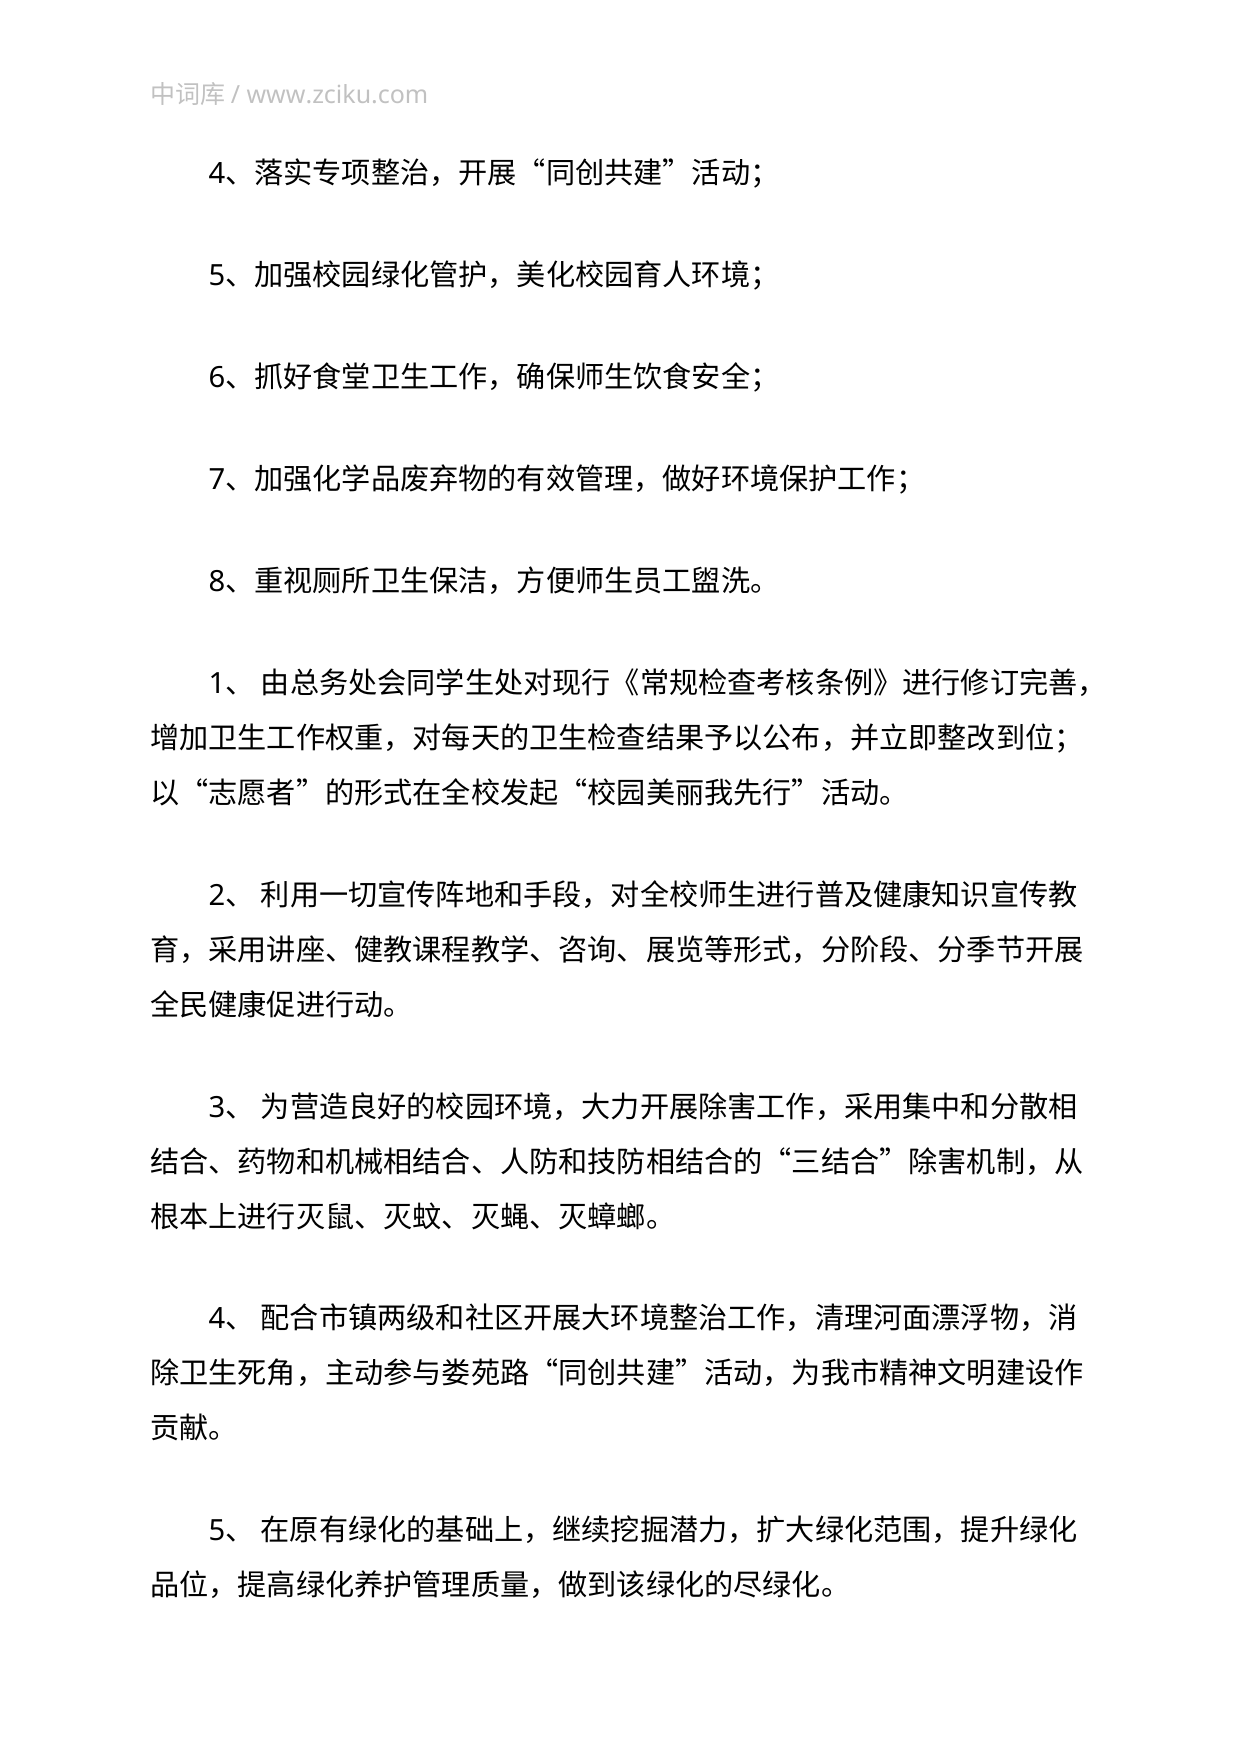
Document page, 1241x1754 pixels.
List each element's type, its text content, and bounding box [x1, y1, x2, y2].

text 8、重视厕所卫生保洁，方便师生员工盥洗。 [150, 558, 1090, 600]
text 3、 为营造良好的校园环境，大力开展除害工作，采用集中和分散相结合、药物和机械相结合、人防和技防相结合的“三结合”除害机制，从根本上进行灭鼠、灭蚊、灭蝇、灭蟑螂。 [150, 1083, 1090, 1235]
text 6、抓好食堂卫生工作，确保师生饮食安全； [150, 354, 1090, 396]
text 7、加强化学品废弃物的有效管理，做好环境保护工作； [150, 456, 1090, 498]
text 5、 在原有绿化的基础上，继续挖掘潜力，扩大绿化范围，提升绿化品位，提高绿化养护管理质量，做到该绿化的尽绿化。 [150, 1507, 1090, 1604]
text 4、 配合市镇两级和社区开展大环境整治工作，清理河面漂浮物，消除卫生死角，主动参与娄苑路“同创共建”活动，为我市精神文明建设作贡献。 [150, 1295, 1090, 1447]
text 5、加强校园绿化管护，美化校园育人环境； [150, 252, 1090, 294]
text 4、落实专项整治，开展“同创共建”活动； [150, 150, 1090, 192]
text 2、 利用一切宣传阵地和手段，对全校师生进行普及健康知识宣传教育，采用讲座、健教课程教学、咨询、展览等形式，分阶段、分季节开展全民健康促进行动。 [150, 872, 1090, 1024]
text 1、 由总务处会同学生处对现行《常规检查考核条例》进行修订完善，增加卫生工作权重，对每天的卫生检查结果予以公布，并立即整改到位；以“志愿者”的形式在全校发起“校园美丽我先行”活动。 [150, 660, 1090, 812]
